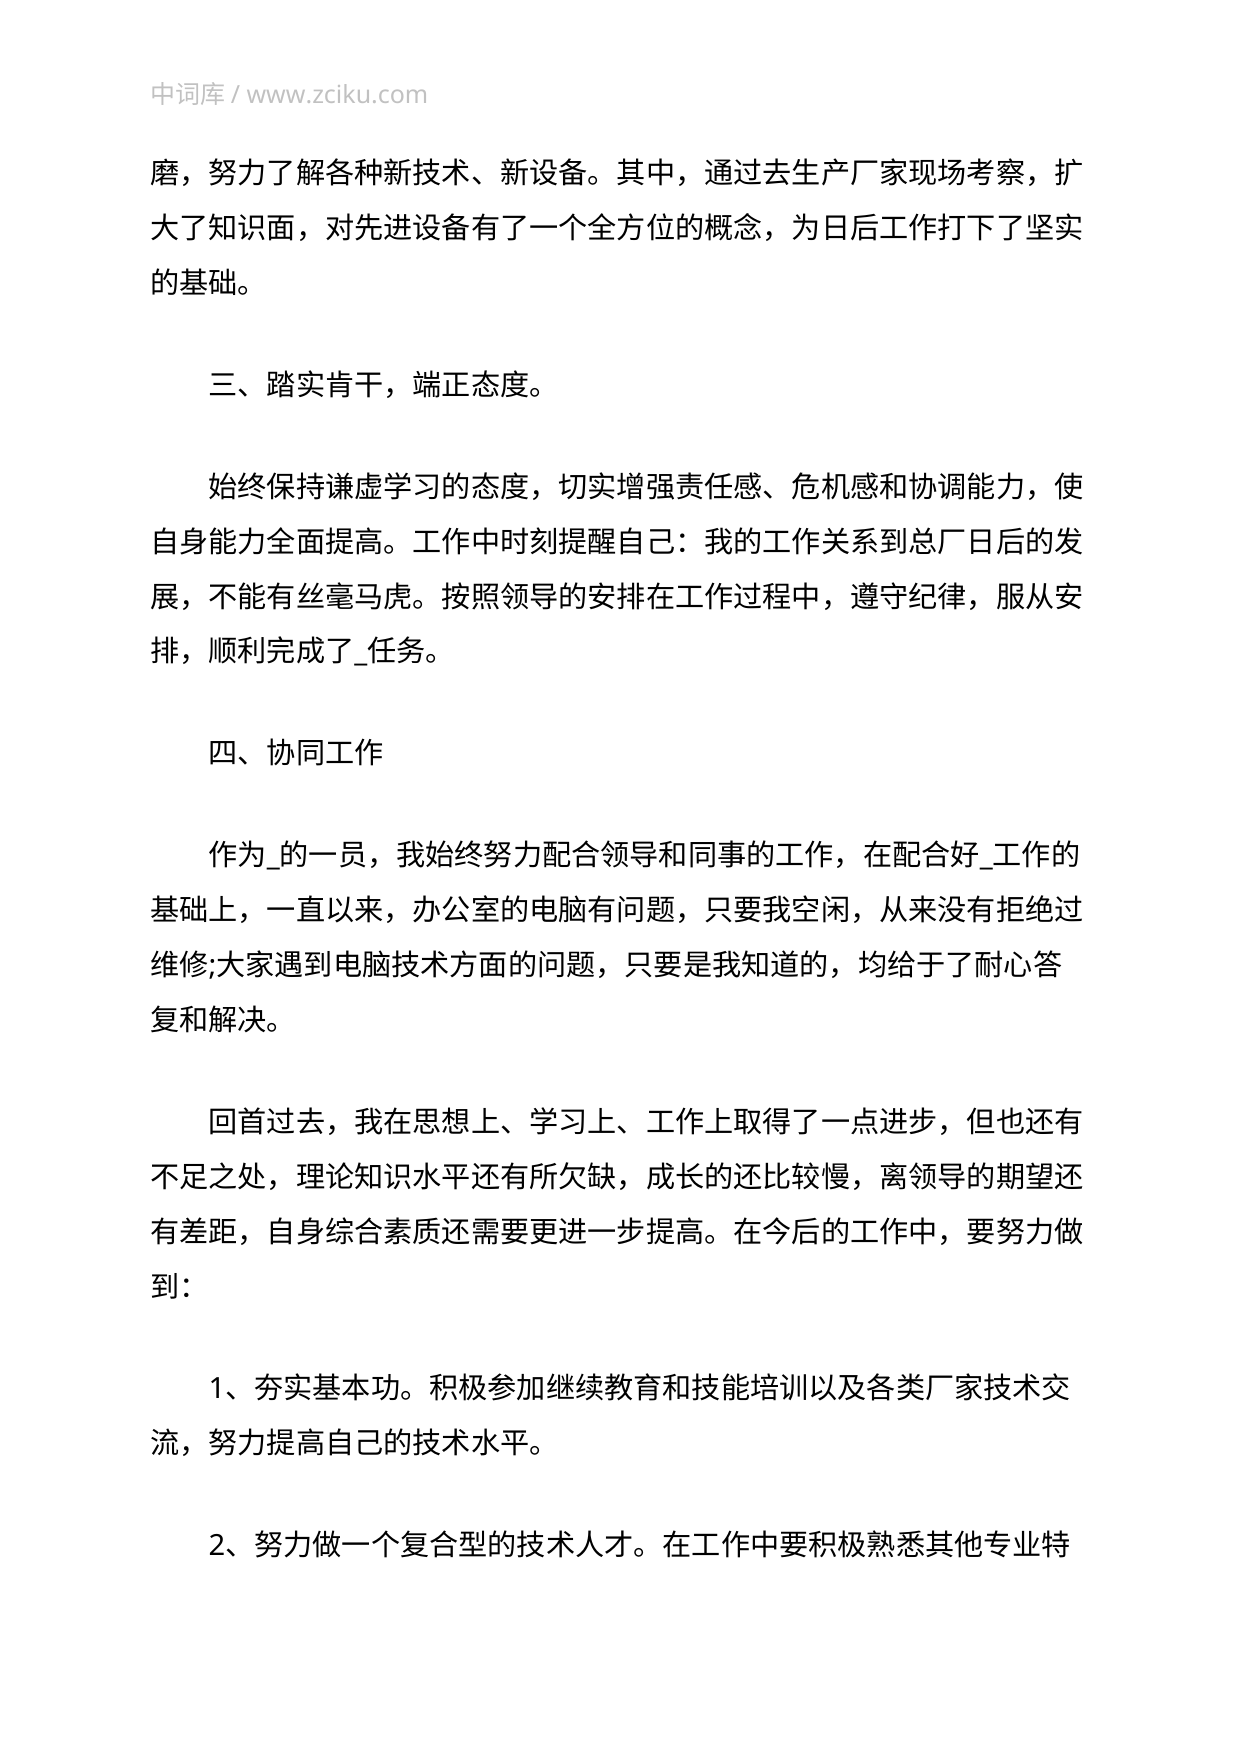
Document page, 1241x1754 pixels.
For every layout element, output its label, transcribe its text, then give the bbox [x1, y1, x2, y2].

text 回首过去，我在思想上、学习上、工作上取得了一点进步，但也还有不足之处，理论知识水平还有所欠缺，成长的还比较慢，离领导的期望还有差距，自身综合素质还需要更进一步提高。在今后的工作中，要努力做到： [150, 1098, 1090, 1305]
text 1、夯实基本功。积极参加继续教育和技能培训以及各类厂家技术交流，努力提高自己的技术水平。 [150, 1365, 1090, 1462]
text 作为_的一员，我始终努力配合领导和同事的工作，在配合好_工作的基础上，一直以来，办公室的电脑有问题，只要我空闲，从来没有拒绝过维修;大家遇到电脑技术方面的问题，只要是我知道的，均给于了耐心答复和解决。 [150, 832, 1090, 1039]
text 三、踏实肯干，端正态度。 [150, 362, 1090, 404]
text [150, 150, 1090, 302]
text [150, 1522, 1090, 1564]
text 四、协同工作 [150, 730, 1090, 772]
text 始终保持谦虚学习的态度，切实增强责任感、危机感和协调能力，使自身能力全面提高。工作中时刻提醒自己：我的工作关系到总厂日后的发展，不能有丝毫马虎。按照领导的安排在工作过程中，遵守纪律，服从安排，顺利完成了_任务。 [150, 463, 1090, 670]
